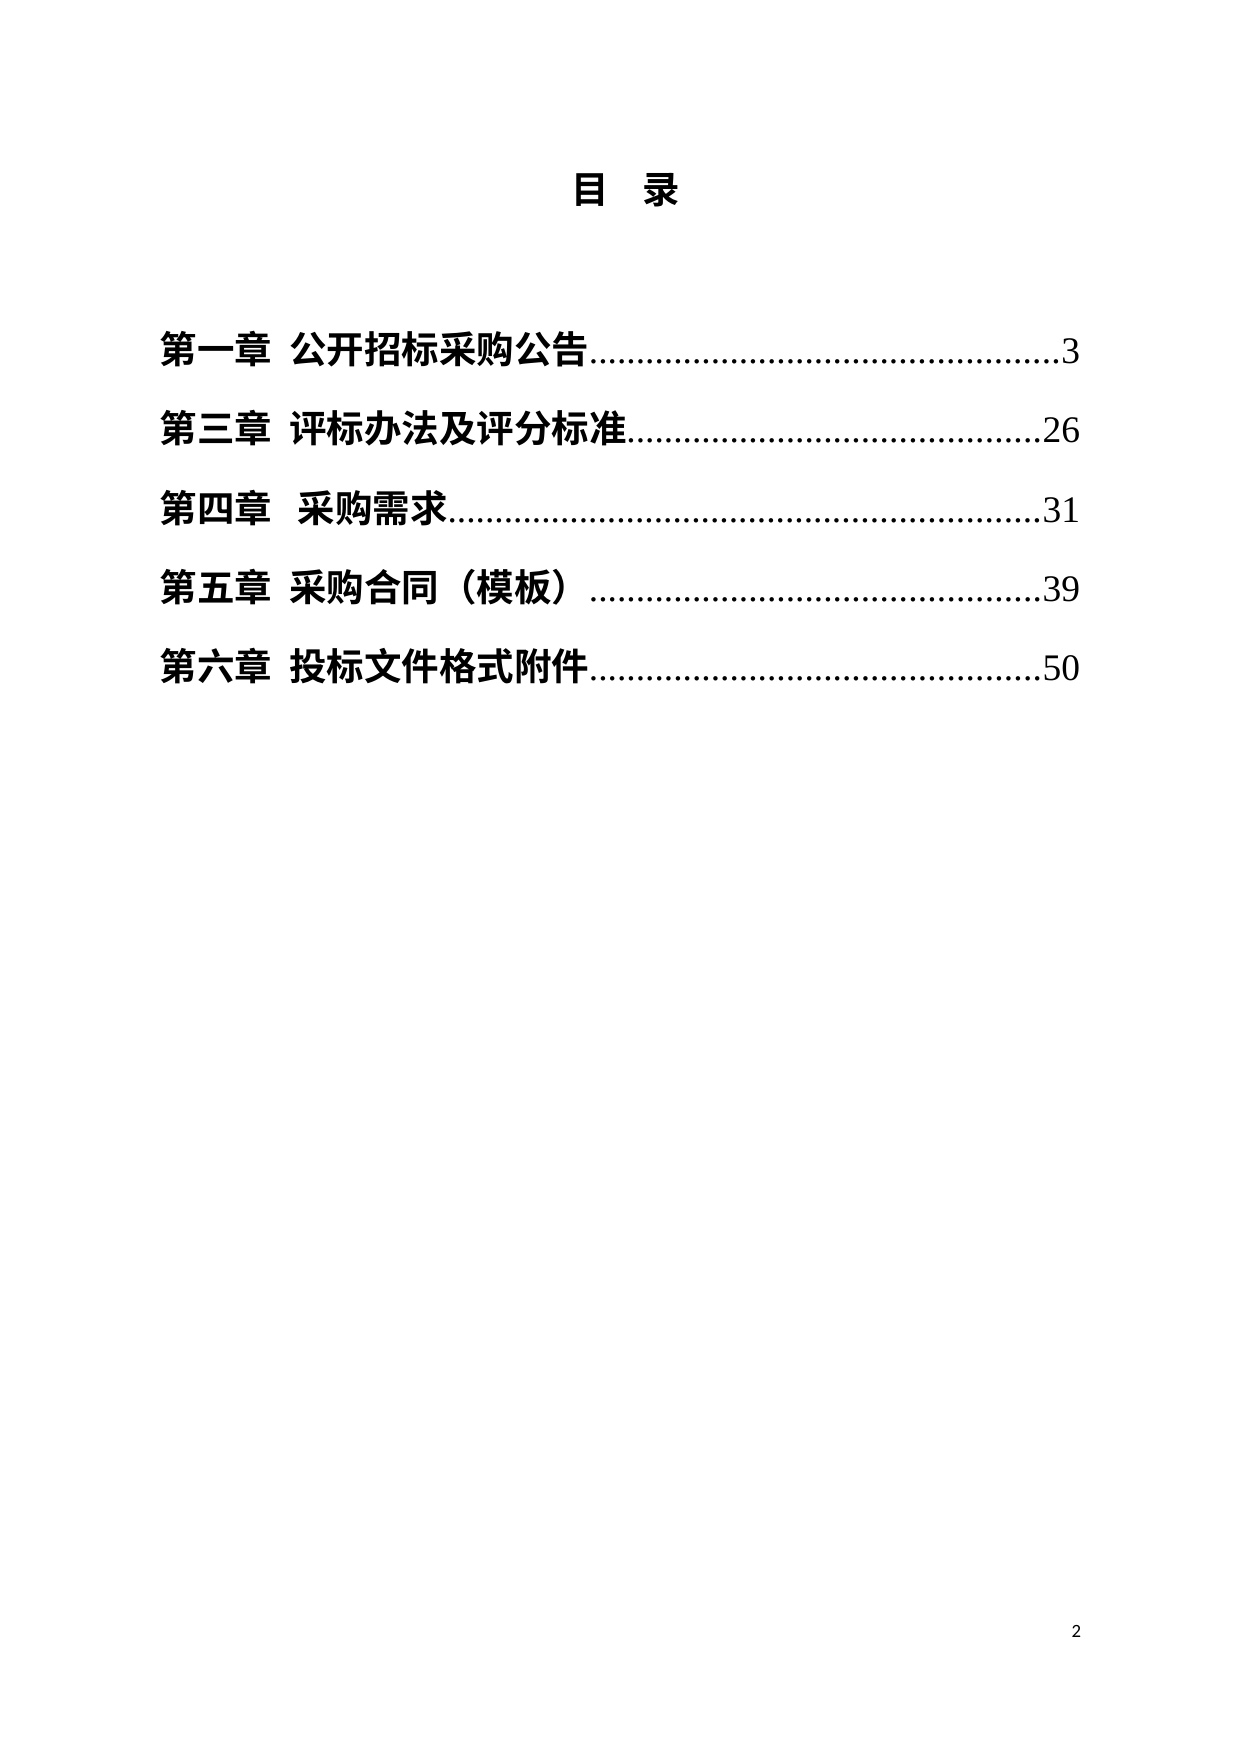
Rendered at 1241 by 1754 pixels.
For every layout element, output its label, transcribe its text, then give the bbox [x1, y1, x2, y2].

text 第一章 公开招标采购公告 3 [159, 320, 1081, 374]
text 第六章 投标文件格式附件 50 [159, 637, 1081, 691]
text 第四章 采购需求 31 [159, 478, 1081, 533]
text 目 录 [159, 162, 1092, 214]
text 第三章 评标办法及评分标准 26 [159, 399, 1081, 453]
text 第五章 采购合同（模板） 39 [159, 558, 1081, 612]
